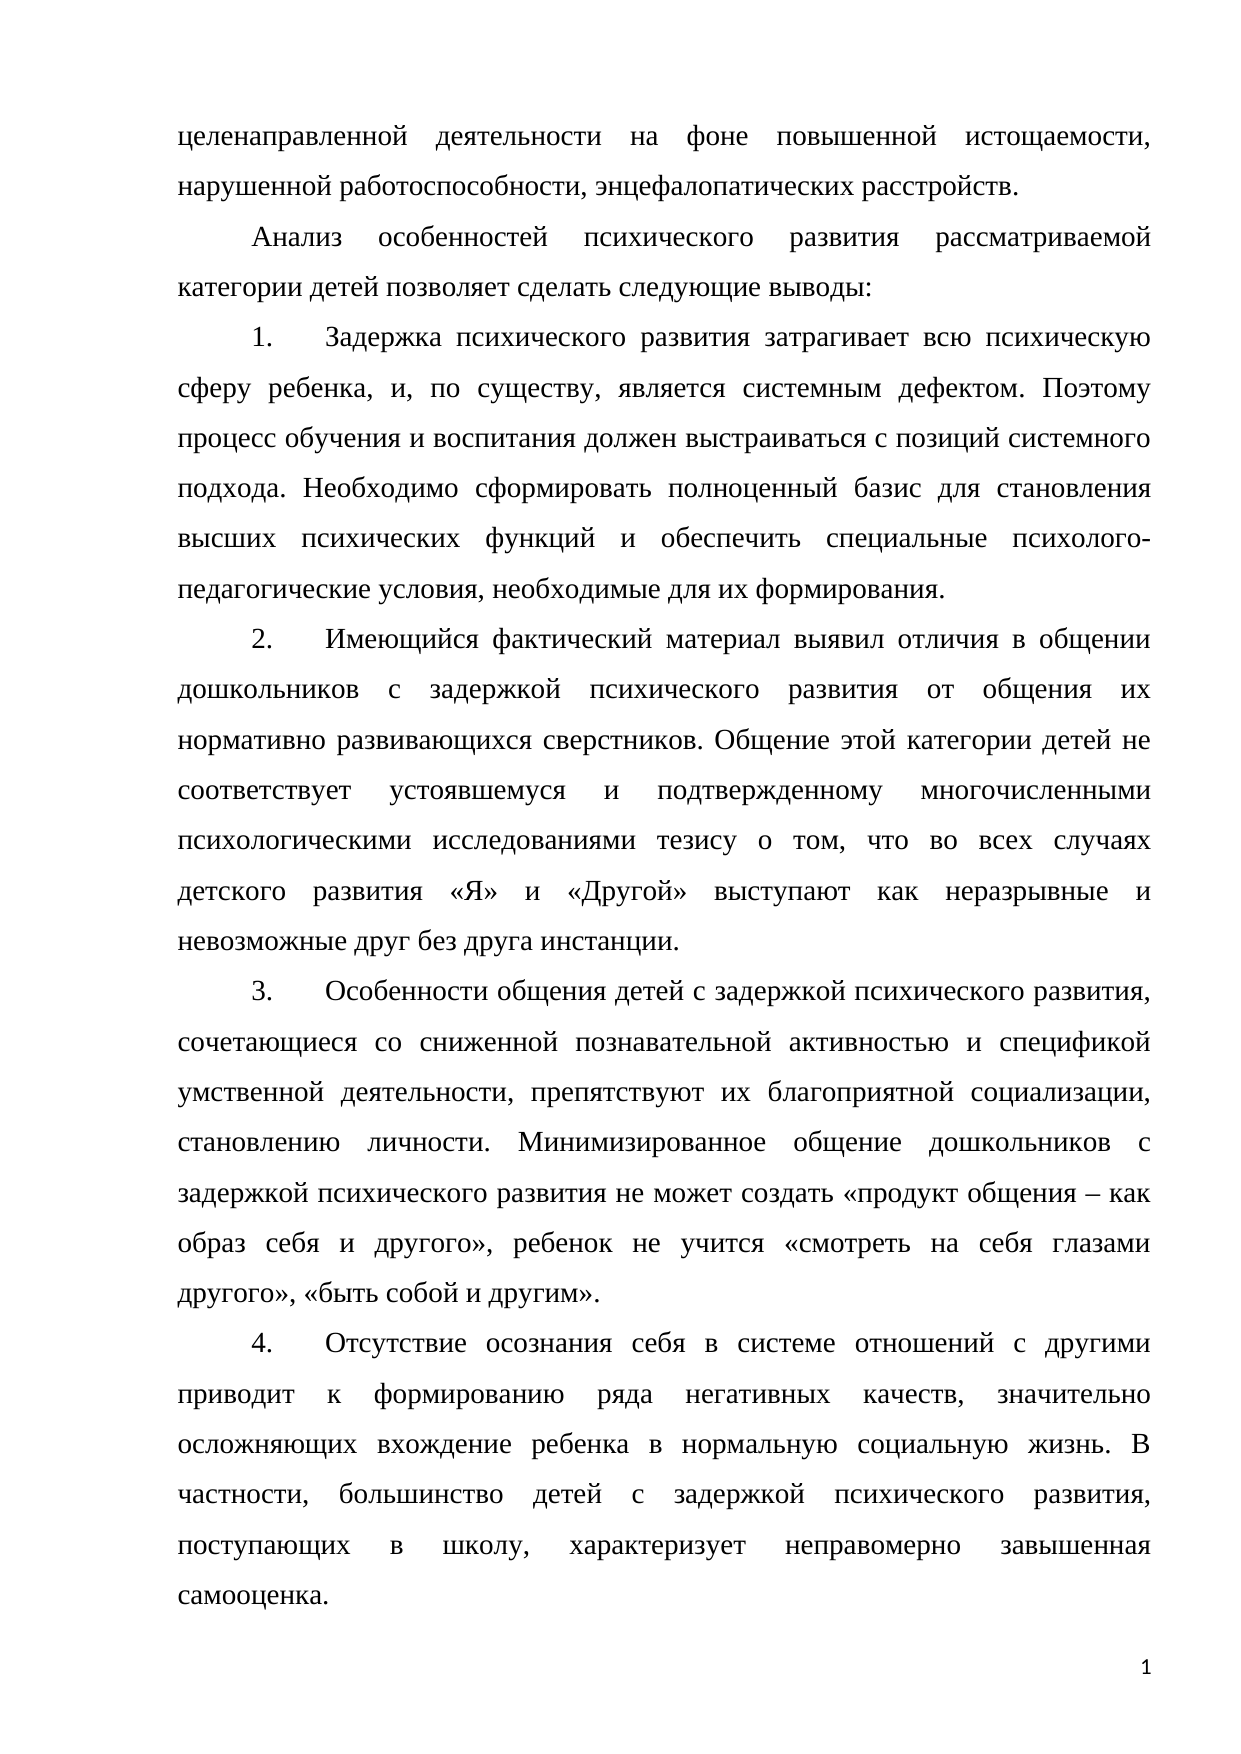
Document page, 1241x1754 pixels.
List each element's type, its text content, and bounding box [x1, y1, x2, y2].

subtitle Анализ особенностей психического развития рассматриваемой категории детей позволяет сделать следующие выводы: [177, 219, 1152, 303]
list Отсутствие осознания себя в системе отношений с другими приводит к формированию ряда негативных качеств, значительно осложняющих вхождение ребенка в нормальную социальную жизнь. В частности, большинство детей с задержкой психического развития, поступающих в школу, характеризует неправомерно завышенная самооценка. [177, 1326, 1152, 1611]
subtitle Задержка психического развития затрагивает всю психическую сферу ребенка, и, по существу, является системным дефектом. Поэтому процесс обучения и воспитания должен выстраиваться с позиций системного подхода. Необходимо сформировать полноценный базис для становления высших психических функций и обеспечить специальные психолого-педагогические условия, необходимые для их формирования. [177, 319, 1152, 604]
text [177, 118, 1152, 202]
list Особенности общения детей с задержкой психического развития, сочетающиеся со сниженной познавательной активностью и спецификой умственной деятельности, препятствуют их благоприятной социализации, становлению личности. Минимизированное общение дошкольников с задержкой психического развития не может создать «продукт общения – как образ себя и другого», ребенок не учится «смотреть на себя глазами другого», «быть собой и другим». [177, 973, 1152, 1309]
list Имеющийся фактический материал выявил отличия в общении дошкольников с задержкой психического развития от общения их нормативно развивающихся сверстников. Общение этой категории детей не соответствует устоявшемуся и подтвержденному многочисленными психологическими исследованиями тезису о том, что во всех случаях детского развития «Я» и «Другой» выступают как неразрывные и невозможные друг без друга инстанции. [177, 621, 1152, 957]
